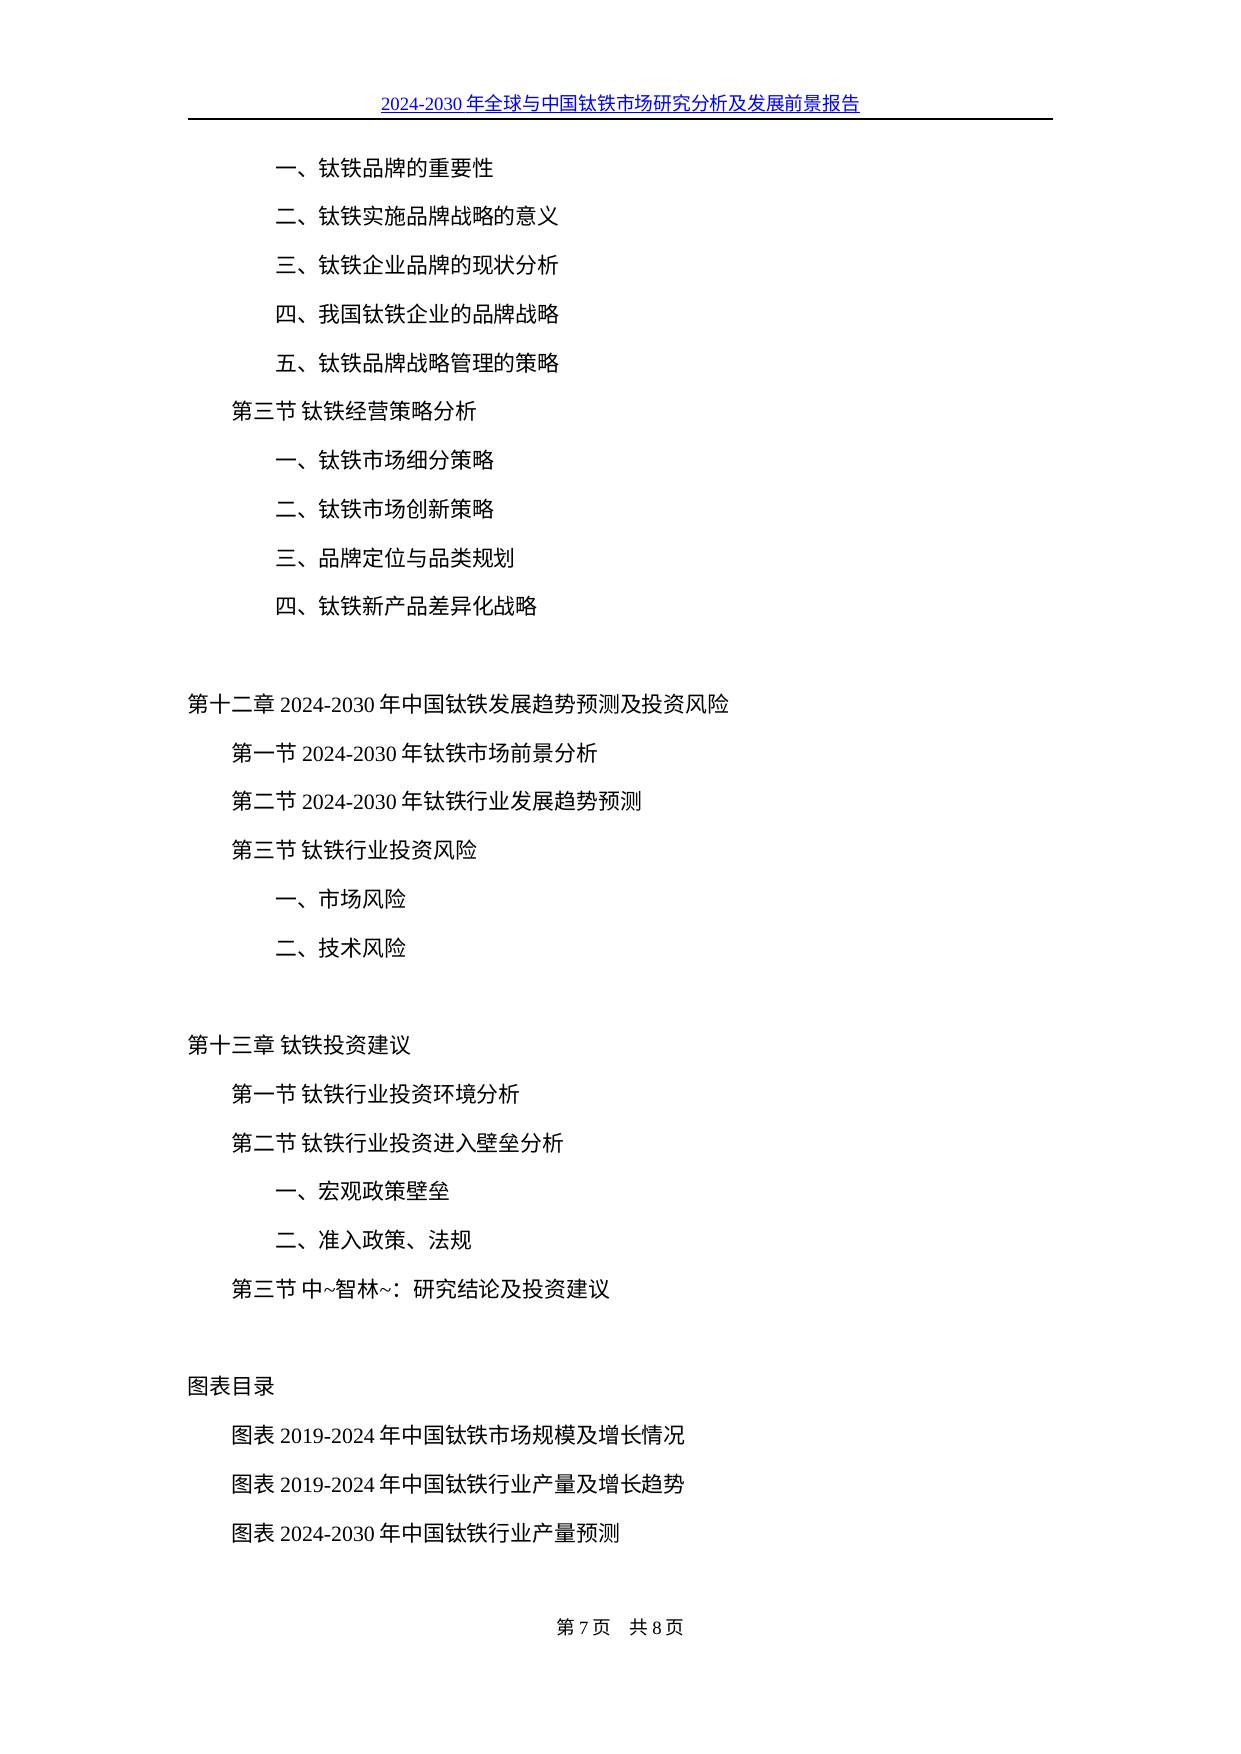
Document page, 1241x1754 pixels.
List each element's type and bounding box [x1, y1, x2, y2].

text [187, 150, 1053, 1548]
